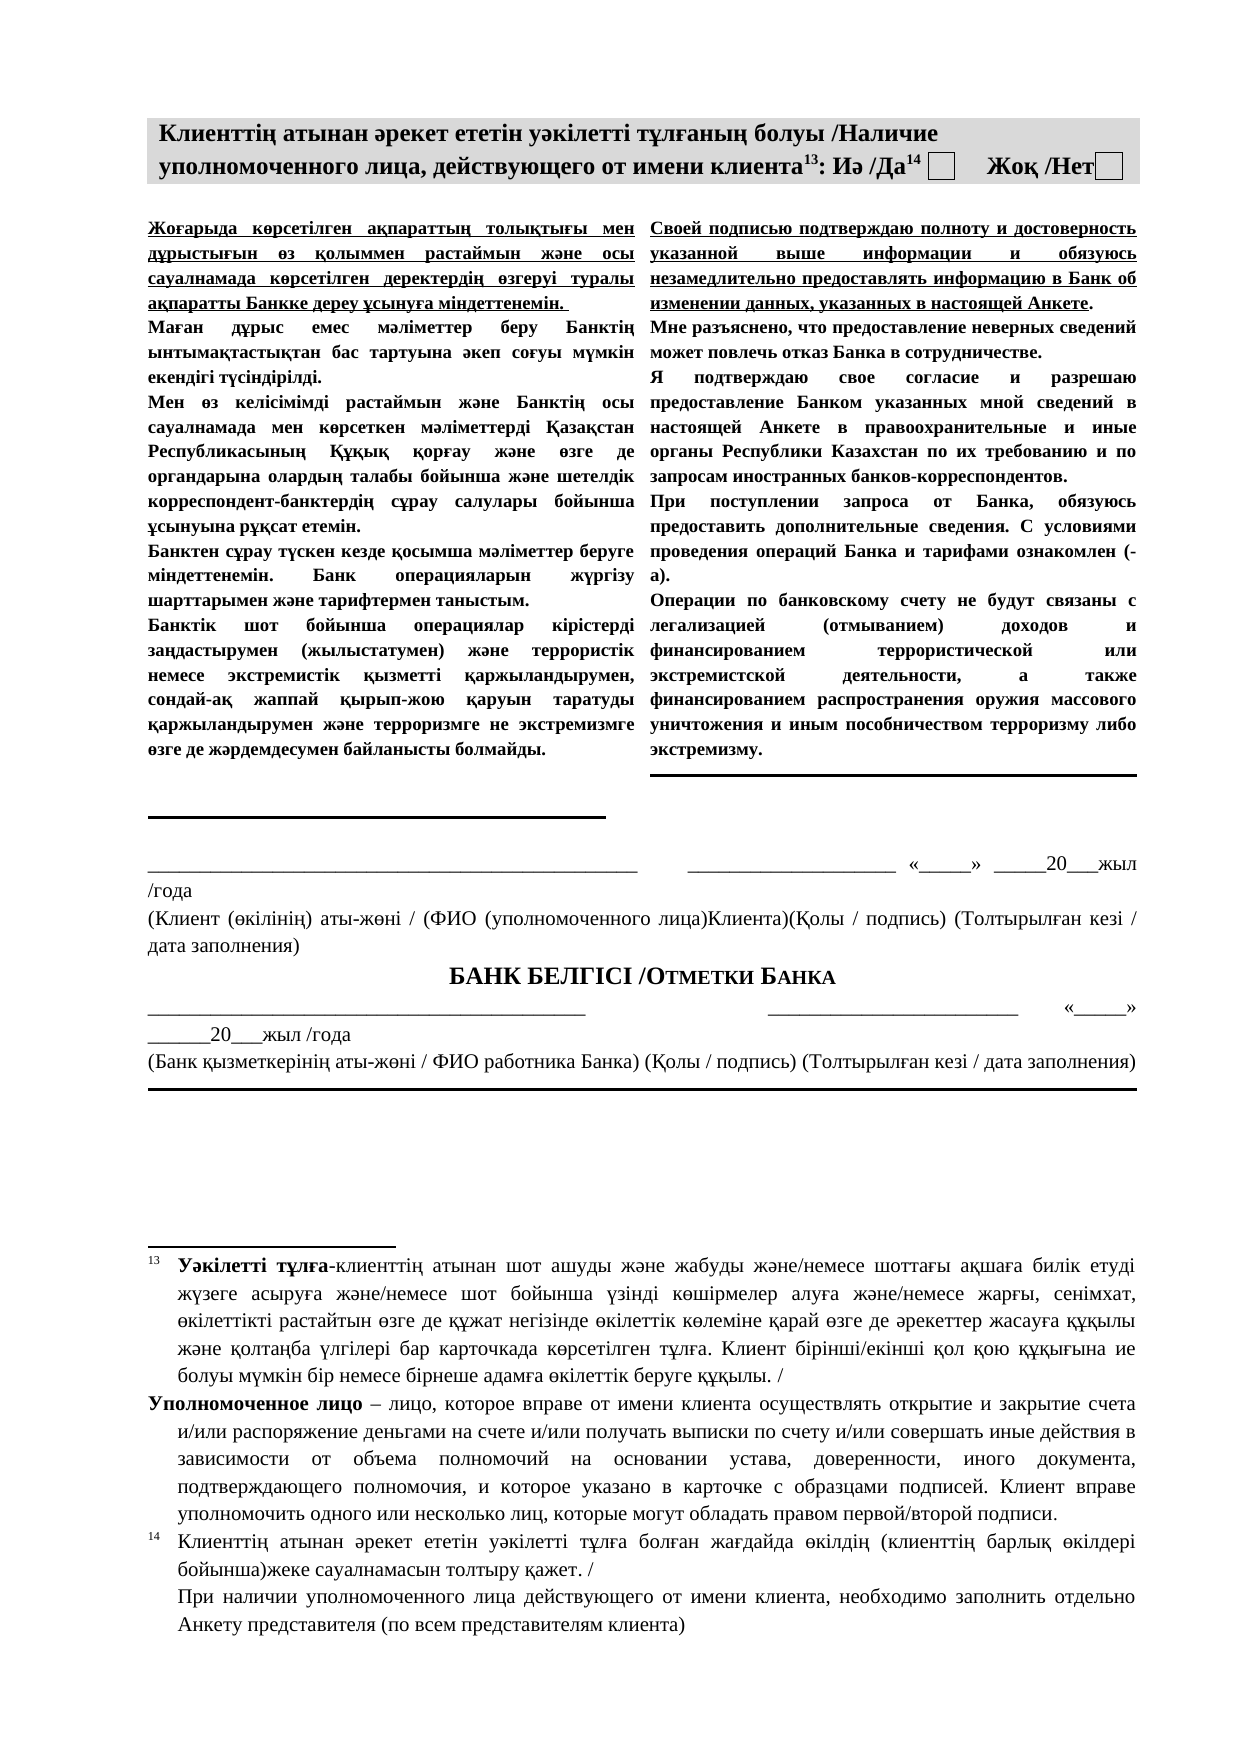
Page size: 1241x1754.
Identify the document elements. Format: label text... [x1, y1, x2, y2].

text Я подтверждаю свое согласие и разрешаю предоставление Банком указанных мной сведений в настоящей Анкете в правоохранительные и иные органы Республики Казахстан по их требованию и по запросам иностранных банков-корреспондентов. [650, 366, 1137, 487]
text __________________________________________ ________________________ «_____» ______20___жыл /года [148, 994, 1137, 1046]
text (Банк қызметкерінің аты-жөні / ФИО работника Банка) (Қолы / подпись) (Толтырылған кезі / дата заполнения) [148, 1049, 1137, 1088]
text _______________________________________________ ____________________ «_____» _____20___жыл /года [148, 850, 1137, 902]
text БАНК БЕЛГІСІ /Отметки Банка [148, 961, 1137, 989]
text Мне разъяснено, что предоставление неверных сведений может повлечь отказ Банка в сотрудничестве. [650, 316, 1137, 363]
text Жоғарыда көрсетілген ақпараттың толықтығы мен дұрыстығын өз қолыммен растаймын және осы сауалнамада көрсетілген деректердің өзгеруі туралы ақпаратты Банкке дереу ұсынуға міндеттенемін. [148, 262, 635, 286]
text Своей подписью подтверждаю полноту и достоверность указанной выше информации и обязуюсь незамедлительно предоставлять информацию в Банк об изменении данных, указанных в настоящей Анкете. [650, 237, 1137, 261]
text Своей подписью подтверждаю полноту и достоверность указанной выше информации и обязуюсь незамедлительно предоставлять информацию в Банк об изменении данных, указанных в настоящей Анкете. [650, 262, 1137, 286]
text При поступлении запроса от Банка, обязуюсь предоставить дополнительные сведения. С условиями проведения операций Банка и тарифами ознакомлен (-а). [650, 490, 1137, 586]
text Своей подписью подтверждаю полноту и достоверность указанной выше информации и обязуюсь незамедлительно предоставлять информацию в Банк об изменении данных, указанных в настоящей Анкете. [650, 287, 1137, 313]
text (Клиент (өкілінің) аты-жөні / (ФИО (уполномоченного лица)Клиента)(Қолы / подпись) (Толтырылған кезі / дата заполнения) [148, 906, 1137, 957]
text Банктен сұрау түскен кезде қосымша мәліметтер беруге міндеттенемін. Банк операцияларын жүргізу шарттарымен және тарифтермен таныстым. [148, 539, 635, 611]
text Жоғарыда көрсетілген ақпараттың толықтығы мен дұрыстығын өз қолыммен растаймын және осы сауалнамада көрсетілген деректердің өзгеруі туралы ақпаратты Банкке дереу ұсынуға міндеттенемін. [148, 287, 635, 313]
text Банктік шот бойынша операциялар кірістерді заңдастырумен (жылыстатумен) және террористік немесе экстремистік қызметті қаржыландырумен, сондай-ақ жаппай қырып-жою қаруын таратуды қаржыландырумен және терроризмге не экстремизмге өзге де жәрдемдесумен байланысты болмайды. [148, 614, 635, 759]
text Маған дұрыс емес мәліметтер беру Банктің ынтымақтастықтан бас тартуына әкеп соғуы мүмкін екендігі түсіндірілді. [148, 316, 635, 387]
text Мен өз келісімімді растаймын және Банктің осы сауалнамада мен көрсеткен мәліметтерді Қазақстан Республикасының Құқық қорғау және өзге де органдарына олардың талабы бойынша және шетелдік корреспондент-банктердің сұрау салулары бойынша ұсынуына рұқсат етемін. [148, 391, 635, 536]
text Операции по банковскому счету не будут связаны с легализацией (отмыванием) доходов и финансированием террористической или экстремистской деятельности, а также финансированием распространения оружия массового уничтожения и иным пособничеством терроризму либо экстремизму. [650, 589, 1137, 774]
text Жоғарыда көрсетілген ақпараттың толықтығы мен дұрыстығын өз қолыммен растаймын және осы сауалнамада көрсетілген деректердің өзгеруі туралы ақпаратты Банкке дереу ұсынуға міндеттенемін. [148, 237, 635, 261]
table_header Клиенттің атынан әрекет ететін уәкілетті тұлғаның болуы /Наличие уполномоченного лица, действующего от имени клиента: Иә /Да Жоқ /Нет [147, 118, 1140, 184]
